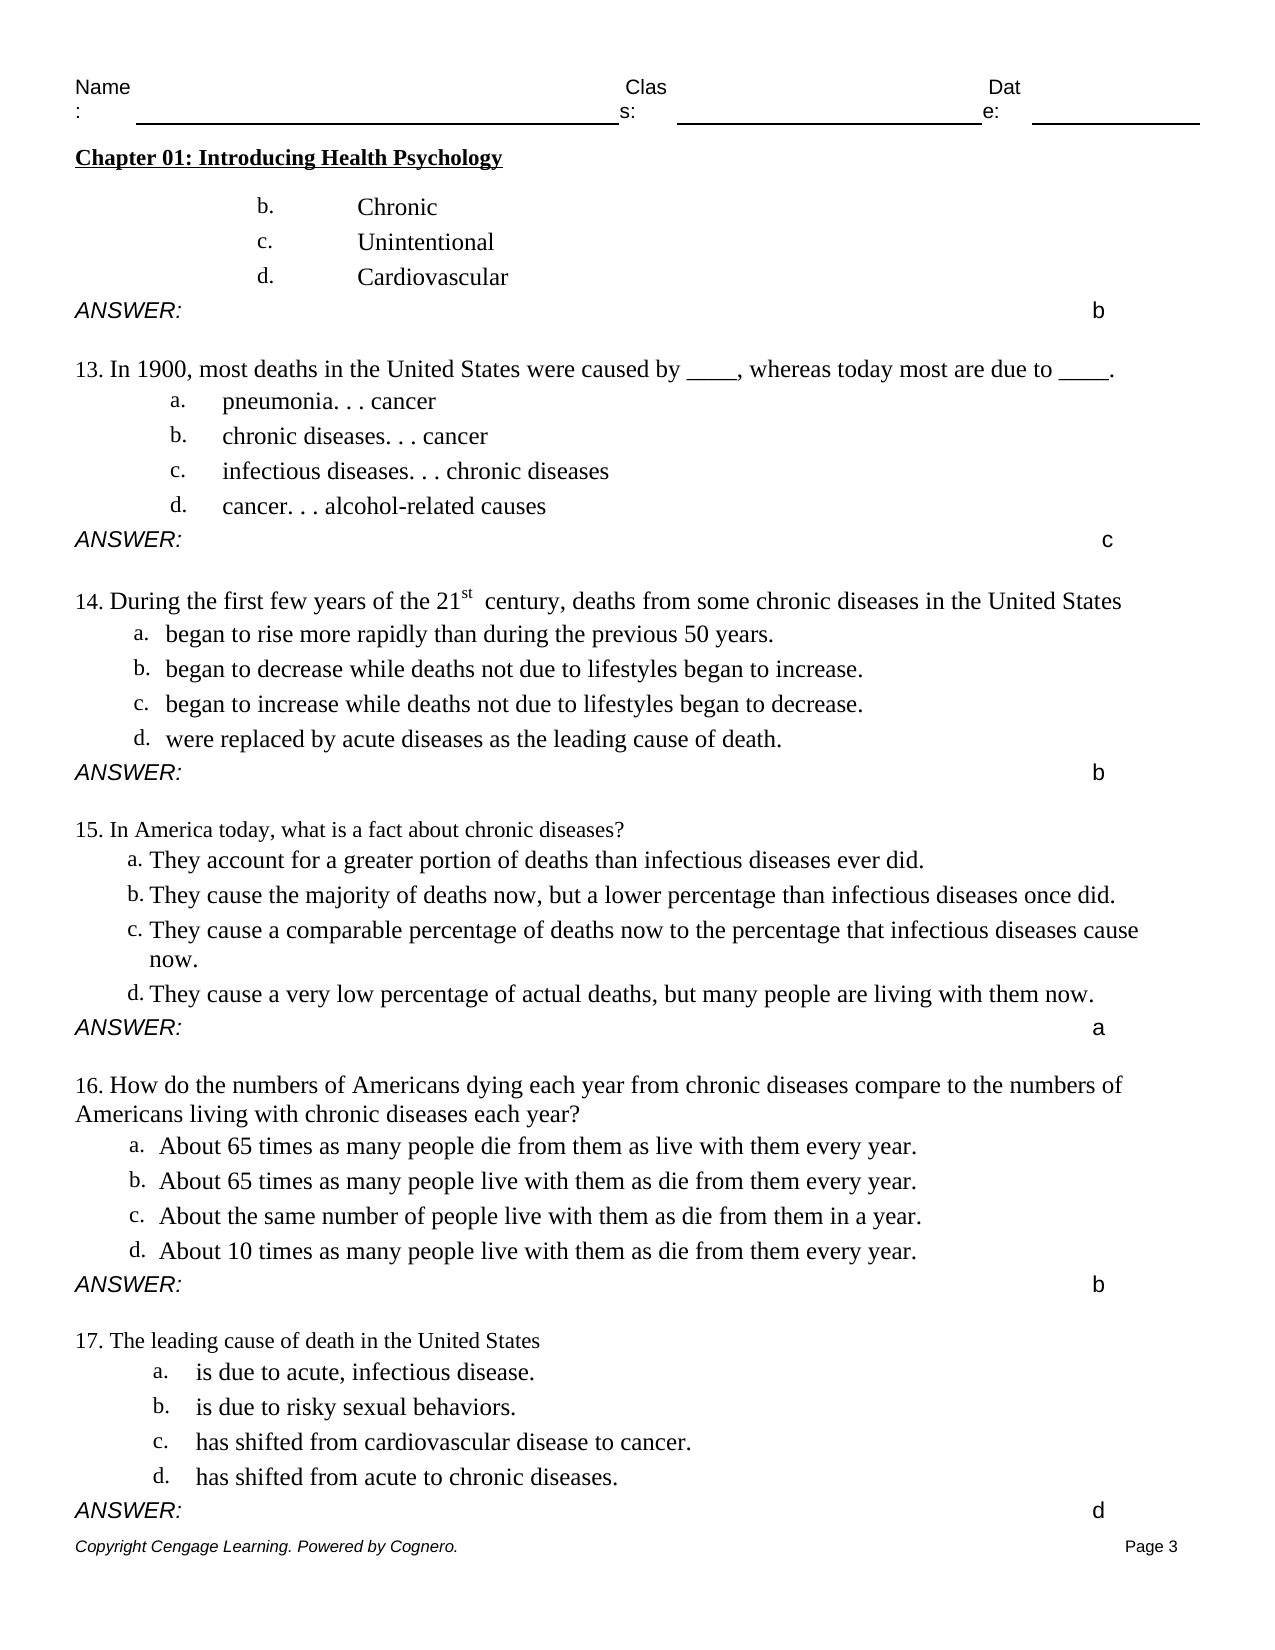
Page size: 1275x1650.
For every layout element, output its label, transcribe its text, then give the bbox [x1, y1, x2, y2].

table_header 14. ​During the first few years of the 21st century, deaths from some chronic diseases in the United States [75, 583, 1200, 789]
table_header 17. ​The leading cause of death in the United States [75, 1328, 1200, 1527]
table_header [75, 189, 1200, 327]
table_header 13. In 1900, most deaths in the United States were caused by ____, whereas today most are due to ____. [75, 354, 1200, 555]
table_header 16. ​How do the numbers of Americans dying each year from chronic diseases compare to the numbers of Americans living with chronic diseases each year? [75, 1070, 1200, 1301]
table_header 15. In America today, what is a fact about chronic diseases? [75, 816, 1200, 1043]
